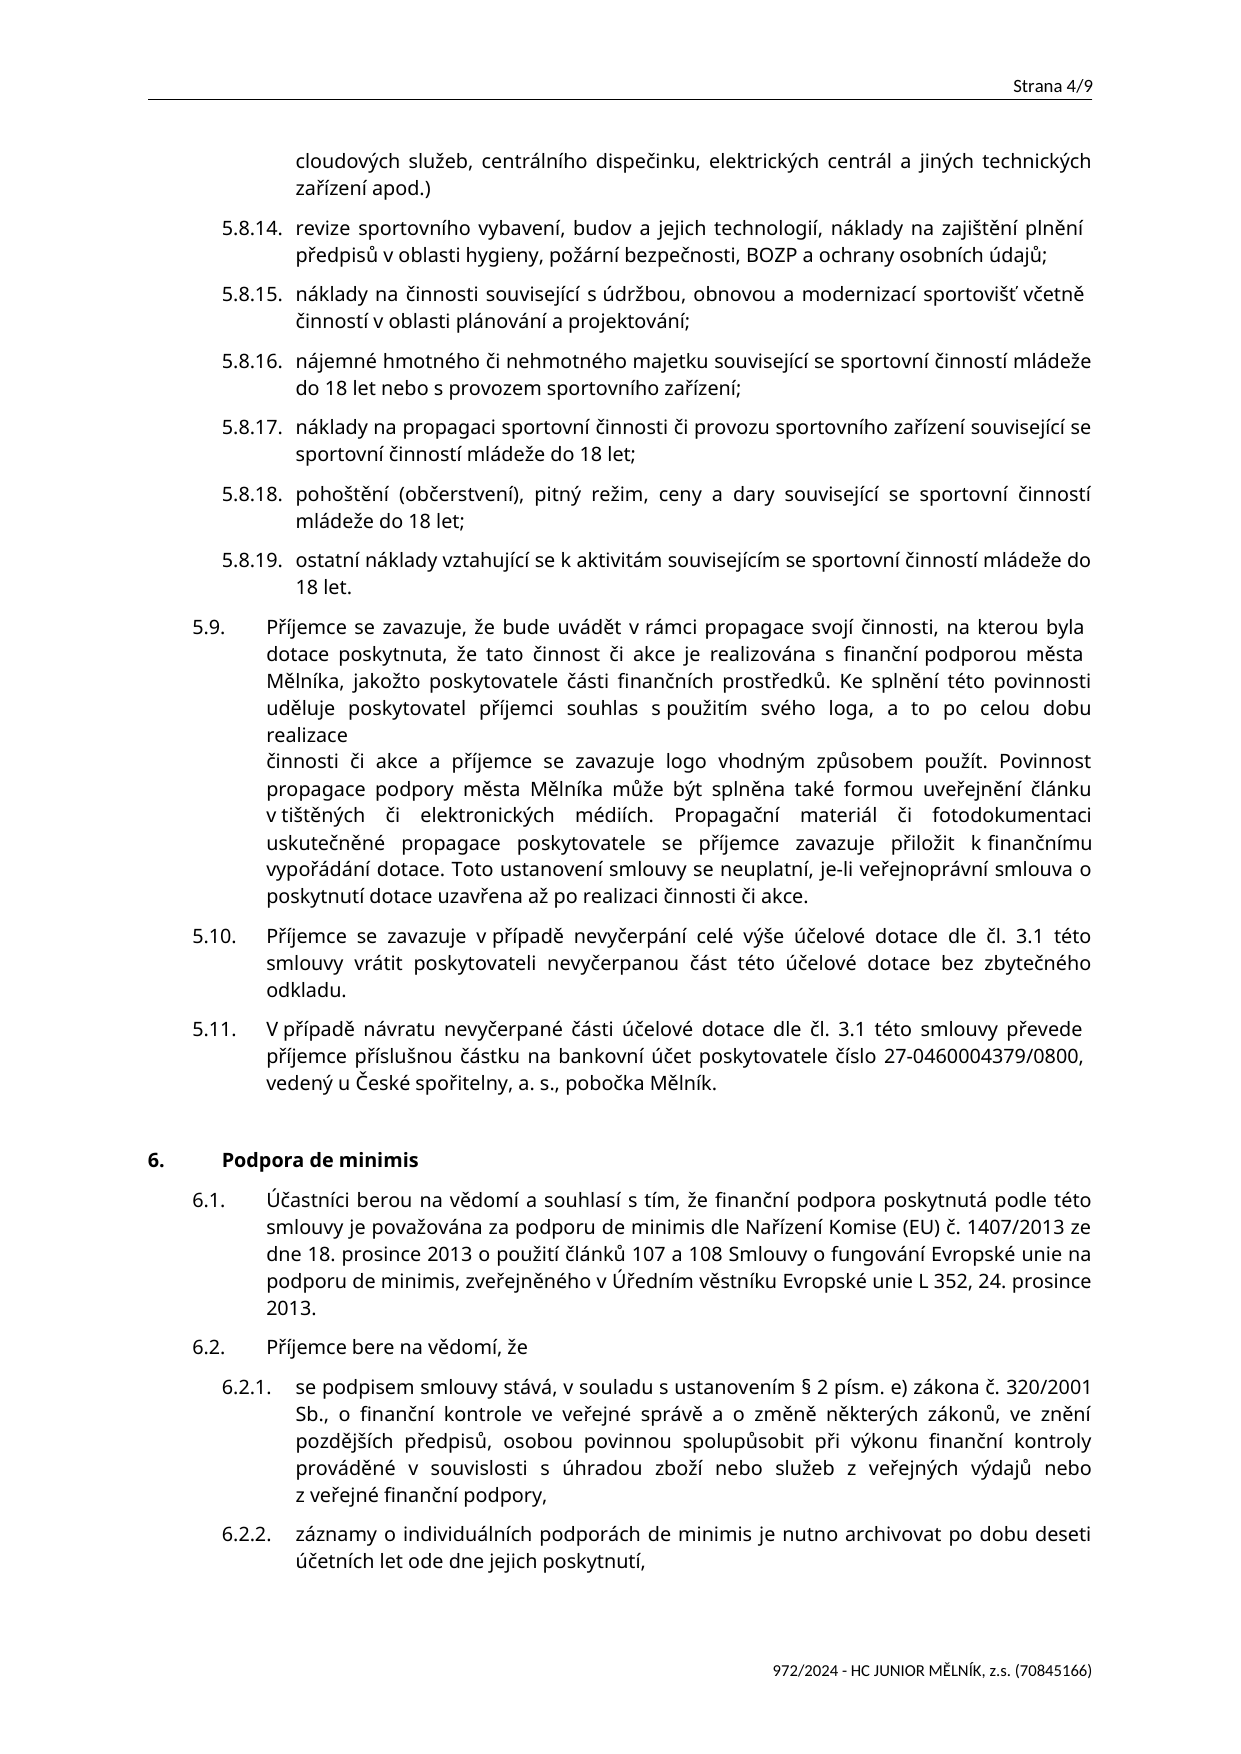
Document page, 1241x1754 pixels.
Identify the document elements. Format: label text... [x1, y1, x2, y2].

list revize sportovního vybavení, budov a jejich technologií, náklady na zajištění plnění předpisů v oblasti hygieny, požární bezpečnosti, BOZP a ochrany osobních údajů; [222, 214, 1092, 268]
list Příjemce bere na vědomí, že [192, 1333, 1092, 1360]
list V případě návratu nevyčerpané části účelové dotace dle čl. 3.1 této smlouvy převede příjemce příslušnou částku na bankovní účet poskytovatele číslo 27-0460004379/0800, vedený u České spořitelny, a. s., pobočka Mělník. [192, 1016, 1092, 1097]
list pohoštění (občerstvení), pitný režim, ceny a dary související se sportovní činností mládeže do 18 let; [222, 480, 1092, 534]
list nájemné hmotného či nehmotného majetku související se sportovní činností mládeže do 18 let nebo s provozem sportovního zařízení; [222, 347, 1092, 401]
list Příjemce se zavazuje v případě nevyčerpání celé výše účelové dotace dle čl. 3.1 této smlouvy vrátit poskytovateli nevyčerpanou část této účelové dotace bez zbytečného odkladu. [192, 922, 1092, 1003]
list náklady na propagaci sportovní činnosti či provozu sportovního zařízení související se sportovní činností mládeže do 18 let; [222, 413, 1092, 467]
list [222, 148, 1092, 202]
list se podpisem smlouvy stává, v souladu s ustanovením § 2 písm. e) zákona č. 320/2001 Sb., o finanční kontrole ve veřejné správě a o změně některých zákonů, ve znění pozdějších předpisů, osobou povinnou spolupůsobit při výkonu finanční kontroly prováděné v souvislosti s úhradou zboží nebo služeb z veřejných výdajů nebo z veřejné finanční podpory, [222, 1373, 1092, 1508]
subtitle Podpora de minimis [148, 1147, 1092, 1173]
list ostatní náklady vztahující se k aktivitám souvisejícím se sportovní činností mládeže do 18 let. [222, 546, 1092, 600]
list Příjemce se zavazuje, že bude uvádět v rámci propagace svojí činnosti, na kterou byla dotace poskytnuta, že tato činnost či akce je realizována s finanční podporou města Mělníka, jakožto poskytovatele části finančních prostředků. Ke splnění této povinnosti uděluje poskytovatel příjemci souhlas s použitím svého loga, a to po celou dobu realizace činnosti či akce a příjemce se zavazuje logo vhodným způsobem použít. Povinnost propagace podpory města Mělníka může být splněna také formou uveřejnění článku v tištěných či elektronických médiích. Propagační materiál či fotodokumentaci uskutečněné propagace poskytovatele se příjemce zavazuje přiložit k finančnímu vypořádání dotace. Toto ustanovení smlouvy se neuplatní, je-li veřejnoprávní smlouva o poskytnutí dotace uzavřena až po realizaci činnosti či akce. [192, 613, 1092, 910]
list záznamy o individuálních podporách de minimis je nutno archivovat po dobu deseti účetních let ode dne jejich poskytnutí, [222, 1520, 1092, 1574]
list náklady na činnosti související s údržbou, obnovou a modernizací sportovišť včetně činností v oblasti plánování a projektování; [222, 281, 1092, 334]
list Účastníci berou na vědomí a souhlasí s tím, že finanční podpora poskytnutá podle této smlouvy je považována za podporu de minimis dle Nařízení Komise (EU) č. 1407/2013 ze dne 18. prosince 2013 o použití článků 107 a 108 Smlouvy o fungování Evropské unie na podporu de minimis, zveřejněného v Úředním věstníku Evropské unie L 352, 24. prosince 2013. [192, 1186, 1092, 1321]
